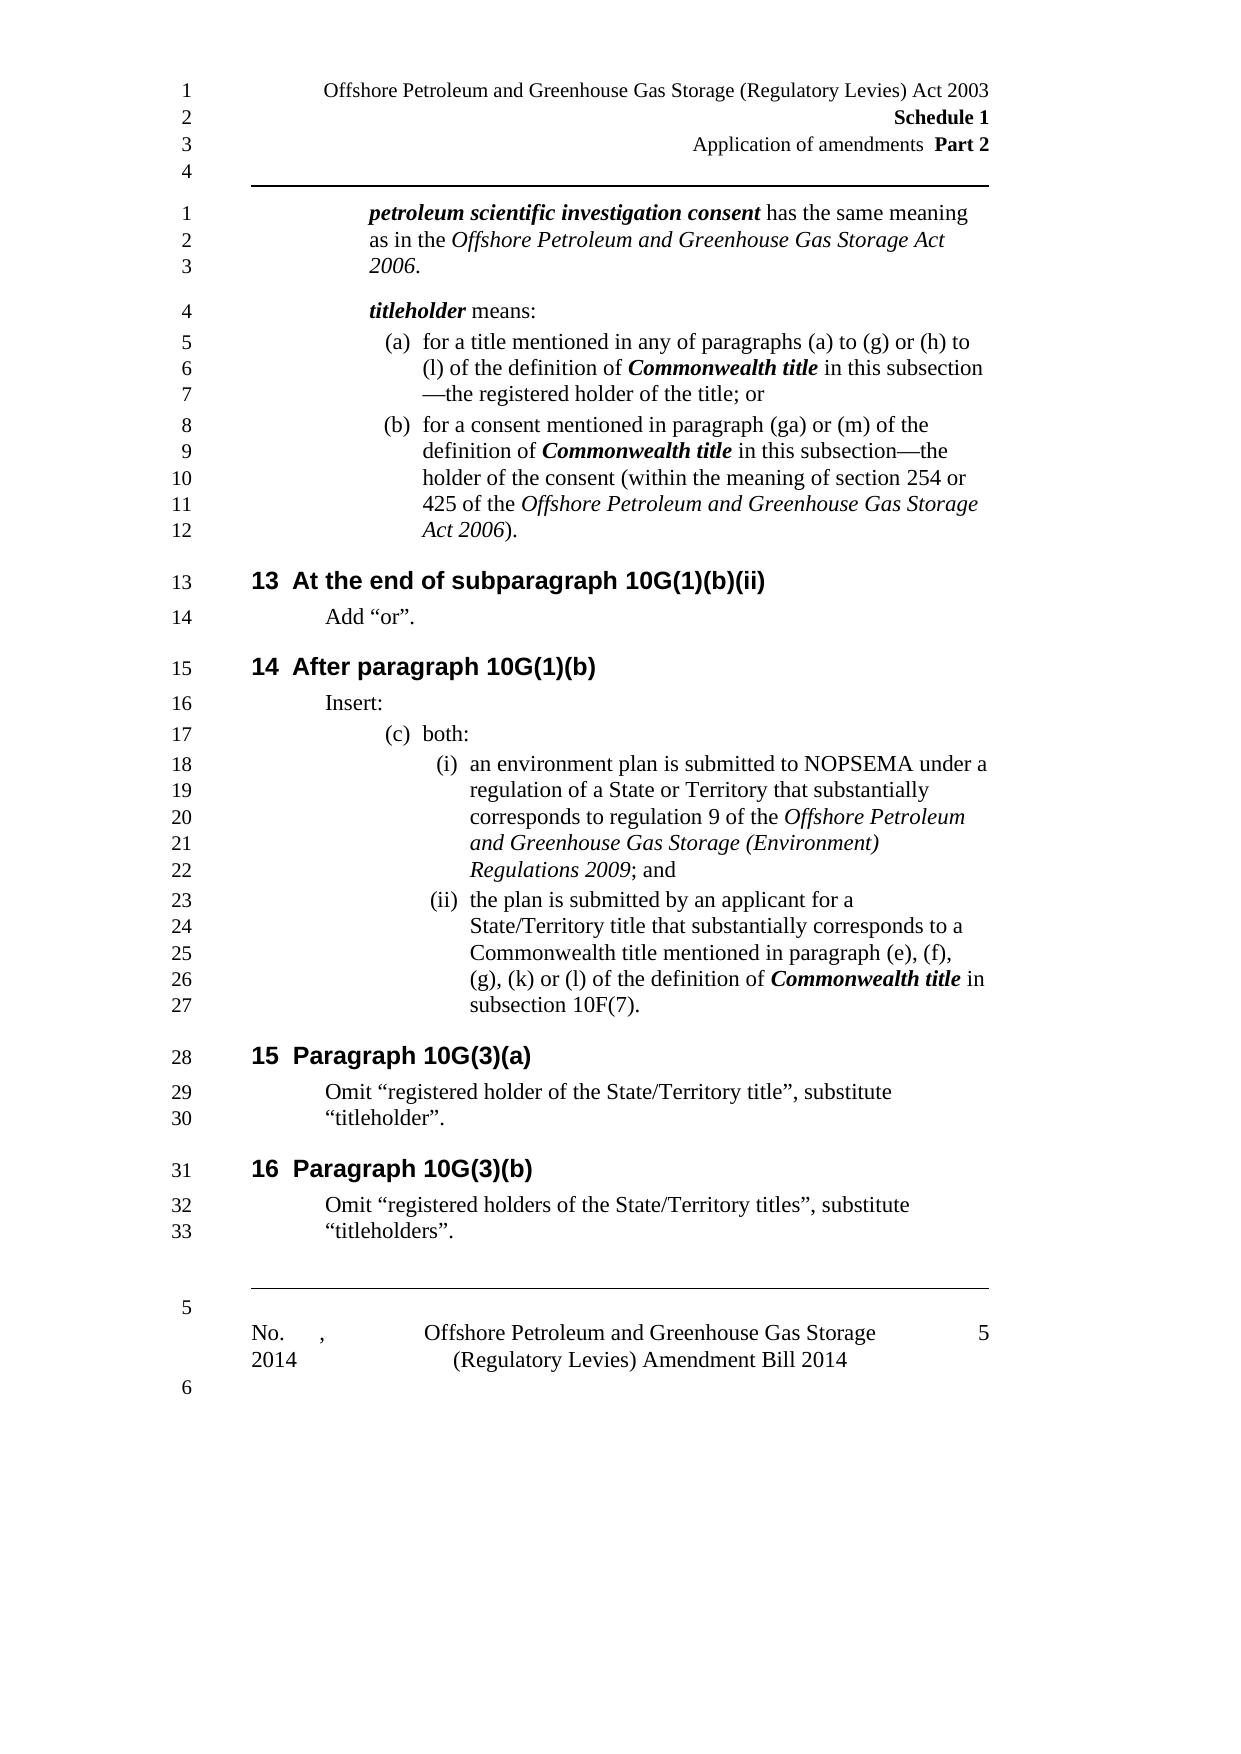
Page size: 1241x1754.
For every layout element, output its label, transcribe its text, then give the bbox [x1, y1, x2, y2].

text petroleum scientific investigation consent has the same meaning as in the Offshore Petroleum and Greenhouse Gas Storage Act 2006. [369, 199, 989, 278]
text (b) for a consent mentioned in paragraph (ga) or (m) of the definition of Commonwealth title in this subsection—the holder of the consent (within the meaning of section 254 or 425 of the Offshore Petroleum and Greenhouse Gas Storage Act 2006). [251, 411, 989, 543]
text (i) an environment plan is submitted to NOPSEMA under a regulation of a State or Territory that substantially corresponds to regulation 9 of the Offshore Petroleum and Greenhouse Gas Storage (Environment) Regulations 2009; and [251, 750, 989, 882]
text (a) for a title mentioned in any of paragraphs (a) to (g) or (h) to (l) of the definition of Commonwealth title in this subsection—the registered holder of the title; or [251, 328, 989, 407]
text 15 Paragraph 10G(3)(a) [251, 1041, 989, 1069]
text (ii) the plan is submitted by an applicant for a State/Territory title that substantially corresponds to a Commonwealth title mentioned in paragraph (e), (f), (g), (k) or (l) of the definition of Commonwealth title in subsection 10F(7). [251, 886, 989, 1018]
text titleholder means: [369, 297, 989, 324]
text Add “or”. [325, 603, 989, 629]
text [325, 1191, 989, 1243]
text 13 At the end of subparagraph 10G(1)(b)(ii) [251, 566, 989, 594]
text 14 After paragraph 10G(1)(b) [251, 652, 989, 681]
text 16 Paragraph 10G(3)(b) [251, 1153, 989, 1182]
text Insert: [325, 689, 989, 716]
text Omit “registered holder of the State/Territory title”, substitute “titleholder”. [325, 1078, 989, 1131]
text (c) both: [251, 720, 989, 746]
